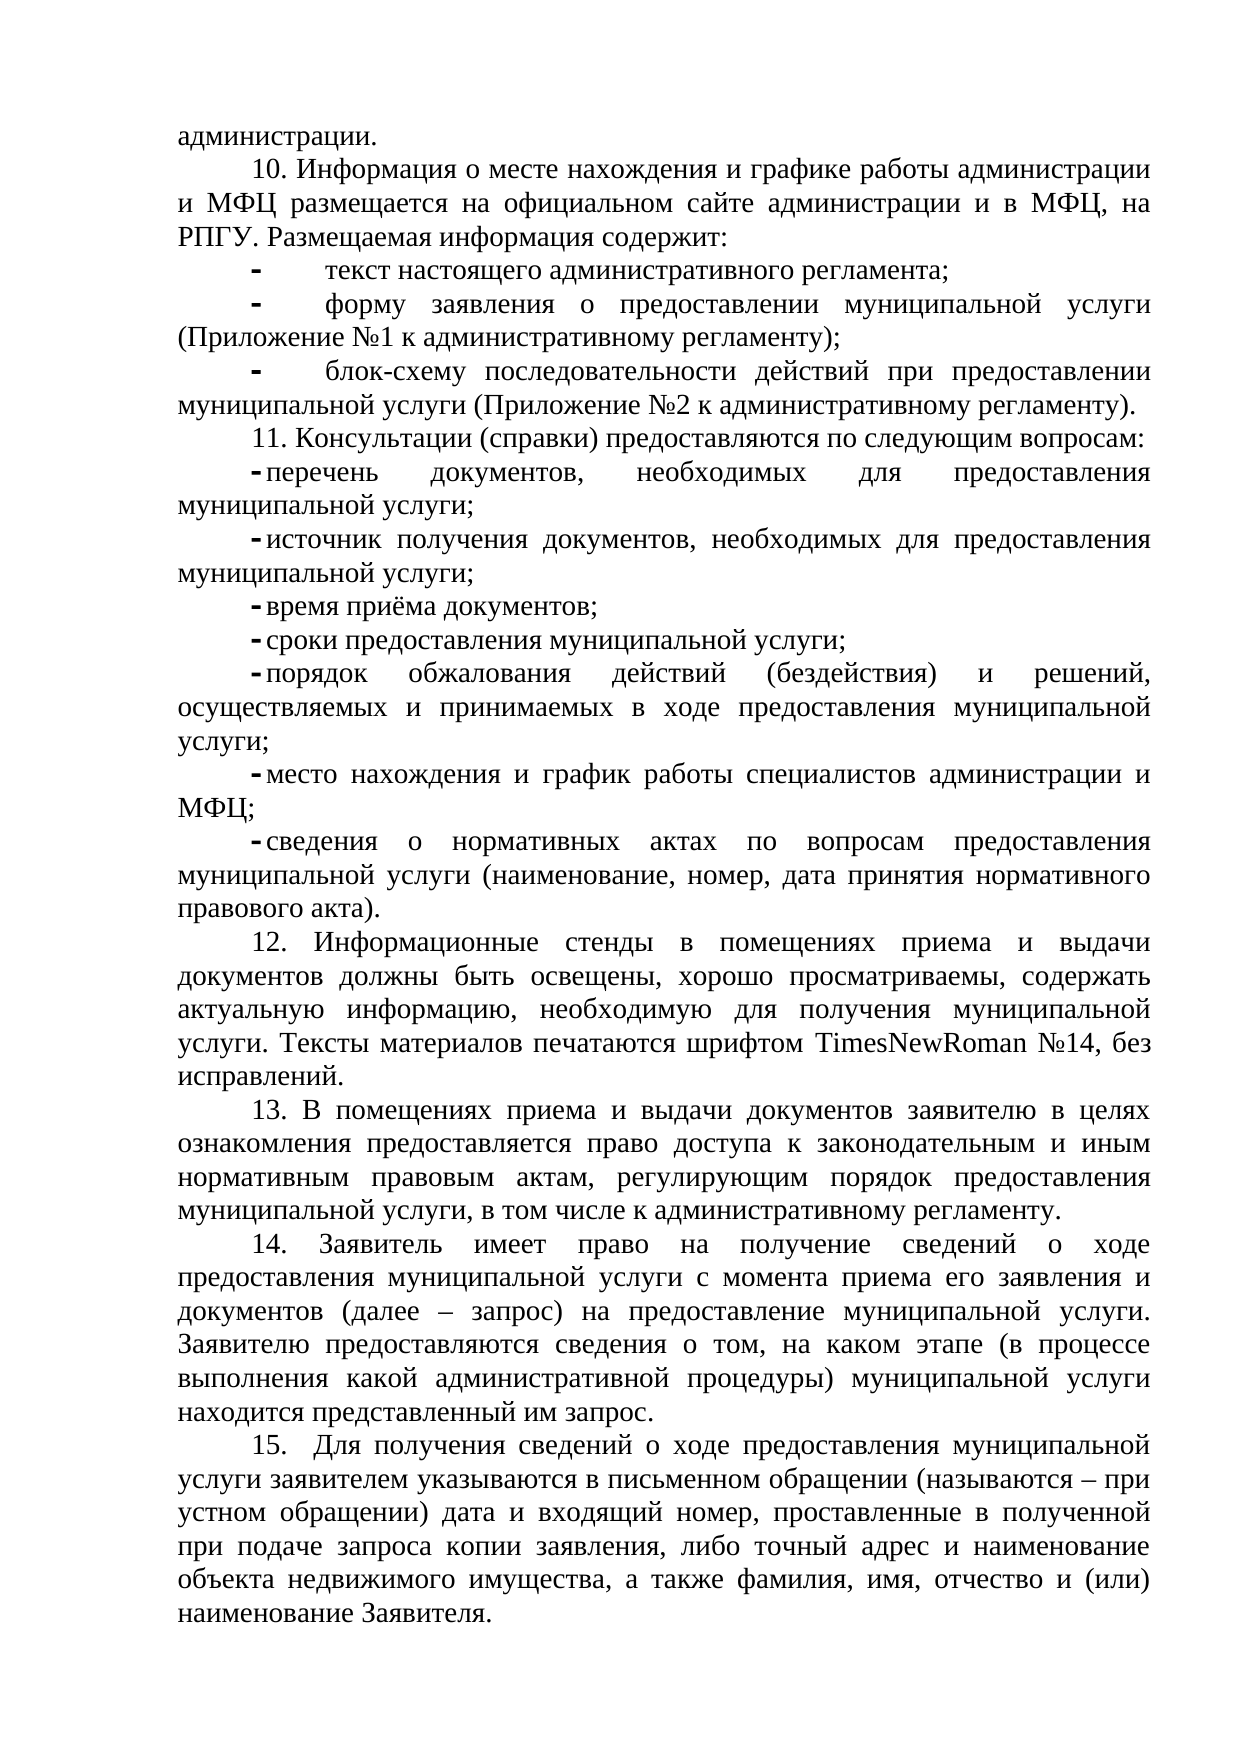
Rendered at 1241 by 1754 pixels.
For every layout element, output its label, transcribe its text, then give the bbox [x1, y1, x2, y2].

list место нахождения и график работы специалистов администрации и МФЦ; [177, 756, 1152, 823]
list текст настоящего административного регламента; [177, 252, 1152, 286]
text 11. Консультации (справки) предоставляются по следующим вопросам: [177, 420, 1152, 454]
text 13. В помещениях приема и выдачи документов заявителю в целях ознакомления предоставляется право доступа к законодательным и иным нормативным правовым актам, регулирующим порядок предоставления муниципальной услуги, в том числе к административному регламенту. [177, 1092, 1152, 1226]
list перечень документов, необходимых для предоставления муниципальной услуги; [177, 454, 1152, 521]
text 15. Для получения сведений о ходе предоставления муниципальной услуги заявителем указываются в письменном обращении (называются – при устном обращении) дата и входящий номер, проставленные в полученной при подаче запроса копии заявления, либо точный адрес и наименование объекта недвижимого имущества, а также фамилия, имя, отчество и (или) наименование Заявителя. [177, 1427, 1152, 1628]
list сведения о нормативных актах по вопросам предоставления муниципальной услуги (наименование, номер, дата принятия нормативного правового акта). [177, 823, 1152, 924]
text 12. Информационные стенды в помещениях приема и выдачи документов должны быть освещены, хорошо просматриваемы, содержать актуальную информацию, необходимую для получения муниципальной услуги. Тексты материалов печатаются шрифтом TimesNewRoman №14, без исправлений. [177, 924, 1152, 1092]
text 10. Информация о месте нахождения и графике работы администрации и МФЦ размещается на официальном сайте администрации и в МФЦ, на РПГУ. Размещаемая информация содержит: [177, 152, 1152, 252]
list порядок обжалования действий (бездействия) и решений, осуществляемых и принимаемых в ходе предоставления муниципальной услуги; [177, 656, 1152, 756]
list форму заявления о предоставлении муниципальной услуги (Приложение №1 к административному регламенту); [177, 286, 1152, 353]
text 14. Заявитель имеет право на получение сведений о ходе предоставления муниципальной услуги с момента приема его заявления и документов (далее – запрос) на предоставление муниципальной услуги. Заявителю предоставляются сведения о том, на каком этапе (в процессе выполнения какой административной процедуры) муниципальной услуги находится представленный им запрос. [177, 1226, 1152, 1427]
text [177, 118, 1152, 152]
list источник получения документов, необходимых для предоставления муниципальной услуги; [177, 521, 1152, 588]
list блок-схему последовательности действий при предоставлении муниципальной услуги (Приложение №2 к административному регламенту). [177, 353, 1152, 420]
list время приёма документов; [177, 588, 1152, 622]
list сроки предоставления муниципальной услуги; [177, 622, 1152, 656]
